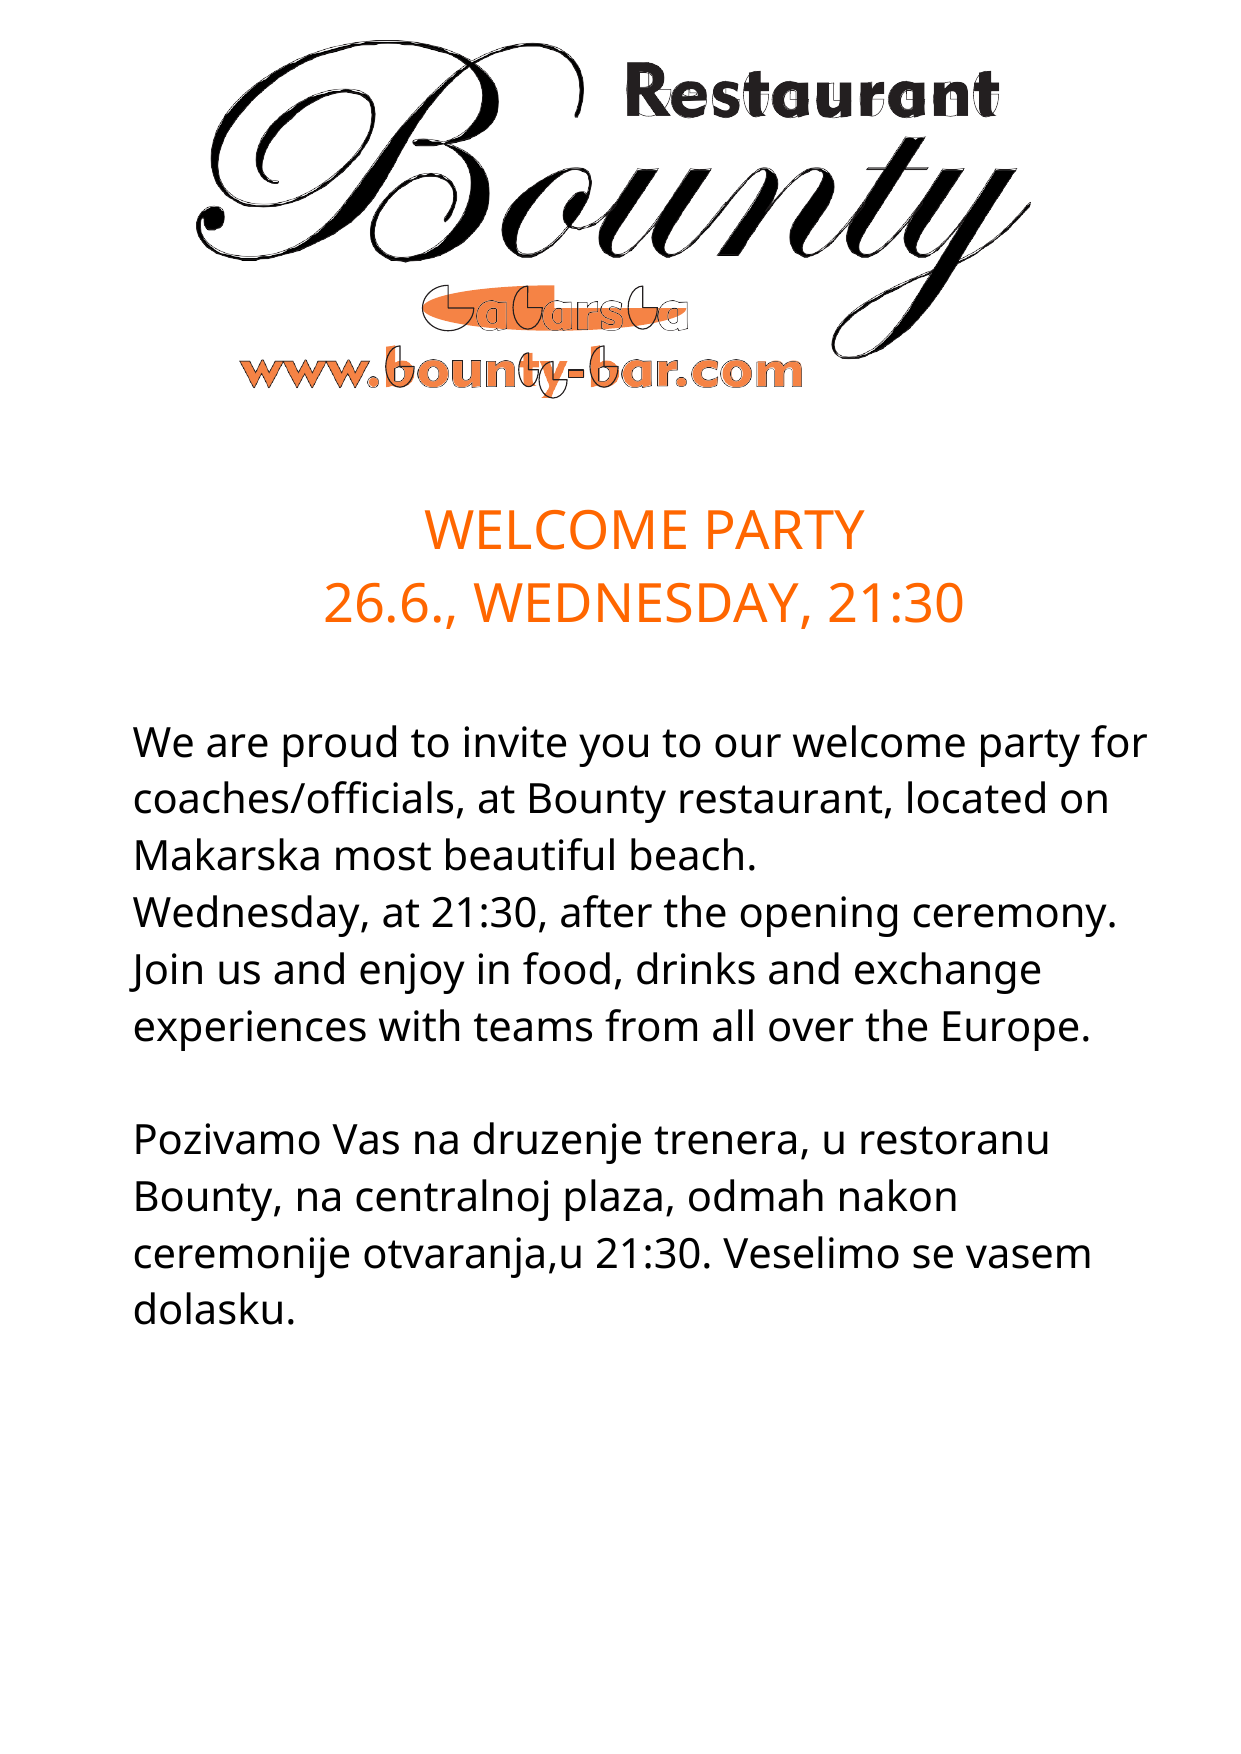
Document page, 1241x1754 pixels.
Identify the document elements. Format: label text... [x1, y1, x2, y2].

picture [196, 40, 1031, 398]
text Join us and enjoy in food, drinks and exchange experiences with teams from all over the Europe. [132, 939, 1157, 1053]
text We are proud to invite you to our welcome party for coaches/officials, at Bounty restaurant, located on Makarska most beautiful beach. [132, 712, 1157, 883]
text WELCOME PARTY [132, 491, 1157, 565]
text 26.6., WEDNESDAY, 21:30 [132, 565, 1157, 639]
text Pozivamo Vas na druzenje trenera, u restoranu Bounty, na centralnoj plaza, odmah nakon ceremonije otvaranja,u 21:30. Veselimo se vasem dolasku. [132, 1110, 1157, 1337]
text Wednesday, at 21:30, after the opening ceremony. [132, 883, 1157, 939]
